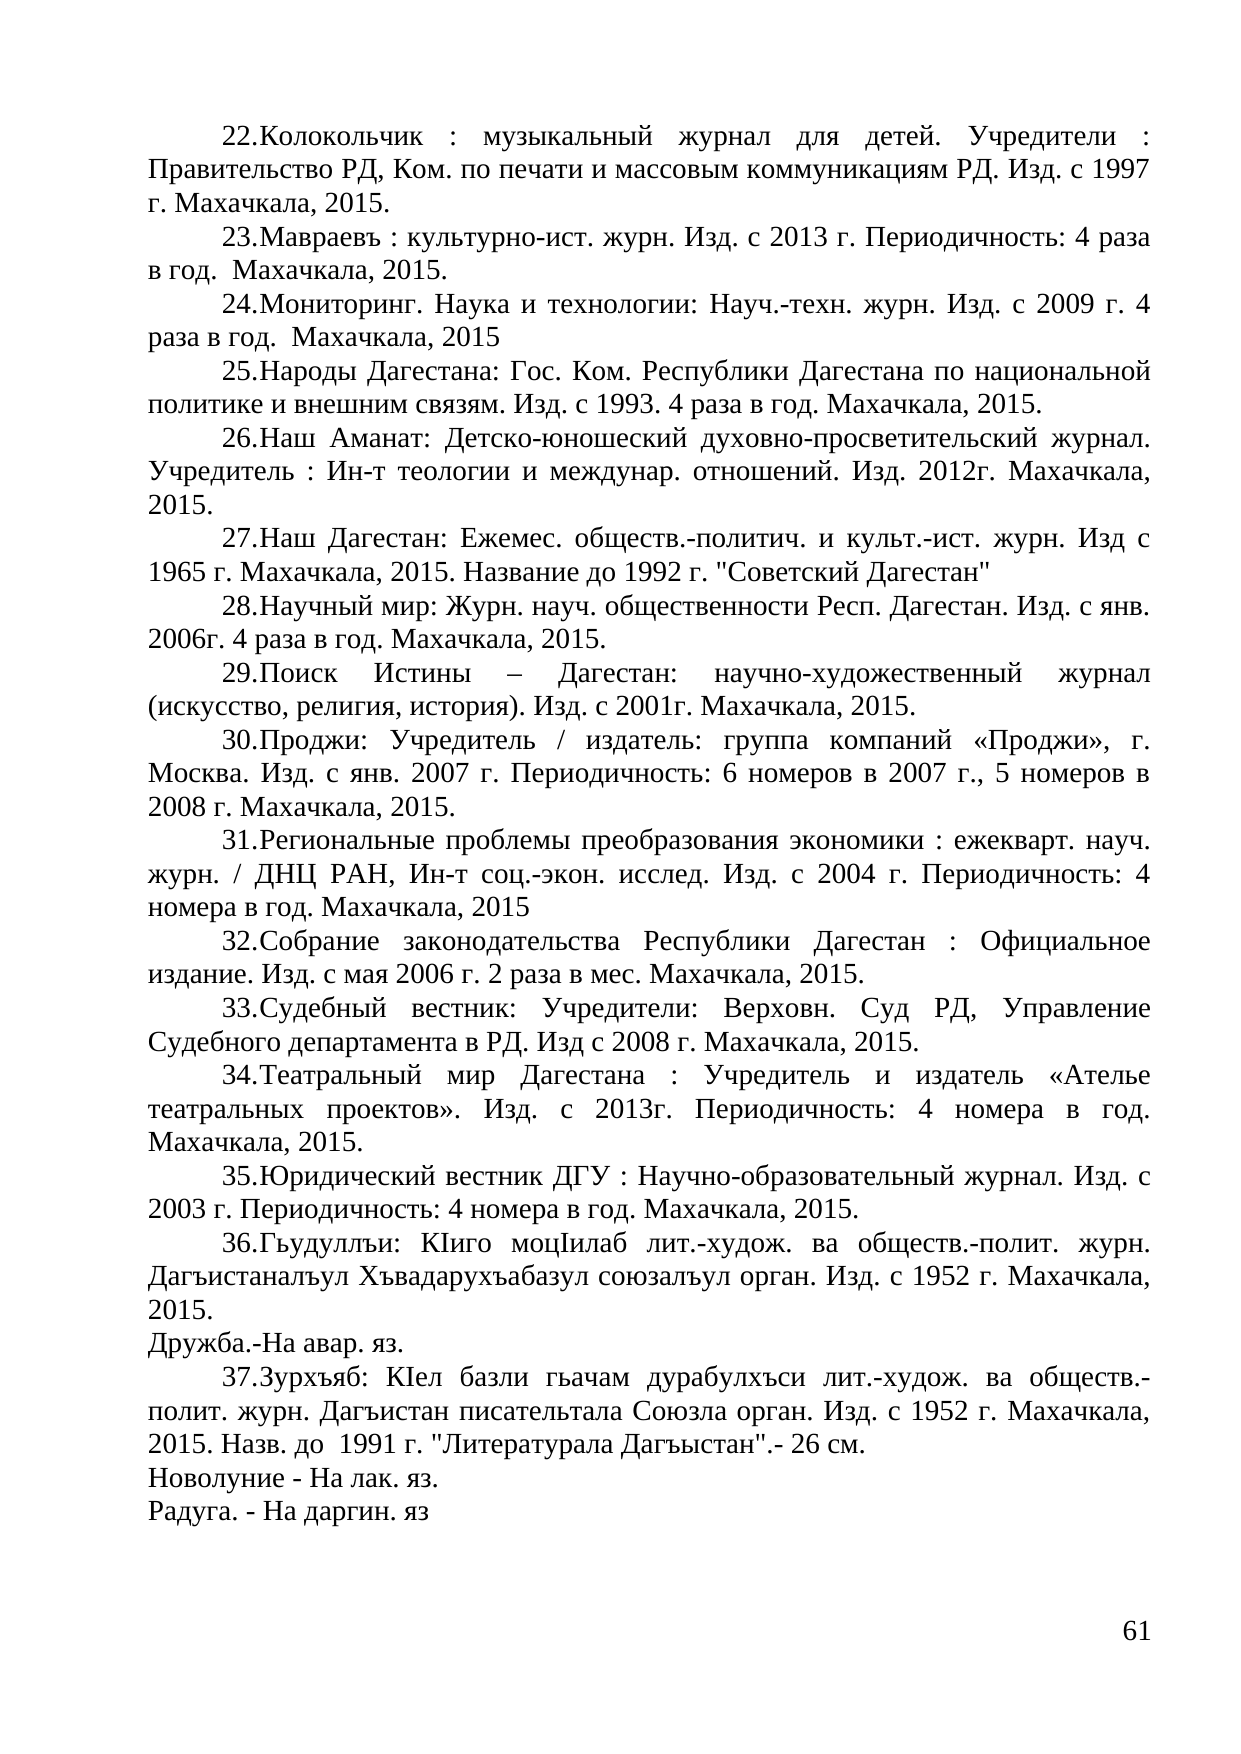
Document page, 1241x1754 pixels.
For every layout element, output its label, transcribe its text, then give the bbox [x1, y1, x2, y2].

list Наш Дагестан: Ежемес. обществ.-политич. и культ.-ист. журн. Изд с 1965 г. Махачкала, 2015. Название до 1992 г. "Советский Дагестан" [148, 521, 1152, 588]
list Мониторинг. Наука и технологии: Науч.-техн. журн. Изд. с 2009 г. 4 раза в год. Махачкала, 2015 [148, 286, 1152, 353]
list Колокольчик : музыкальный журнал для детей. Учредители : Правительство РД, Ком. по печати и массовым коммуникациям РД. Изд. с 1997 г. Махачкала, 2015. [148, 118, 1152, 219]
list Поиск Истины – Дагестан: научно-художественный журнал (искусство, религия, история). Изд. с 2001г. Махачкала, 2015. [148, 655, 1152, 722]
list Собрание законодательства Республики Дагестан : Официальное издание. Изд. с мая 2006 г. 2 раза в мес. Махачкала, 2015. [148, 923, 1152, 990]
list Юридический вестник ДГУ : Научно-образовательный журнал. Изд. с 2003 г. Периодичность: 4 номера в год. Махачкала, 2015. [148, 1158, 1152, 1225]
list Мавраевъ : культурно-ист. журн. Изд. с 2013 г. Периодичность: 4 раза в год. Махачкала, 2015. [148, 219, 1152, 286]
list Судебный вестник: Учредители: Верховн. Суд РД, Управление Судебного департамента в РД. Изд с 2008 г. Махачкала, 2015. [148, 990, 1152, 1057]
list Научный мир: Журн. науч. общественности Респ. Дагестан. Изд. с янв. 2006г. 4 раза в год. Махачкала, 2015. [148, 588, 1152, 655]
list Региональные проблемы преобразования экономики : ежекварт. науч. журн. / ДНЦ РАН, Ин-т соц.-экон. исслед. Изд. с 2004 г. Периодичность: 4 номера в год. Махачкала, 2015 [148, 822, 1152, 923]
list Театральный мир Дагестана : Учредитель и издатель «Ателье театральных проектов». Изд. с 2013г. Периодичность: 4 номера в год. Махачкала, 2015. [148, 1057, 1152, 1158]
text Радуга. - На даргин. яз [148, 1493, 1152, 1527]
list Наш Аманат: Детско-юношеский духовно-просветительский журнал. Учредитель : Ин-т теологии и междунар. отношений. Изд. 2012г. Махачкала, 2015. [148, 420, 1152, 521]
list Проджи: Учредитель / издатель: группа компаний «Проджи», г. Москва. Изд. с янв. 2007 г. Периодичность: 6 номеров в 2007 г., 5 номеров в 2008 г. Махачкала, 2015. [148, 722, 1152, 822]
text Новолуние - На лак. яз. [148, 1460, 1152, 1493]
text Дружба.-На авар. яз. [148, 1326, 1152, 1359]
list Зурхъяб: КIел базли гьачам дурабулхъси лит.-худож. ва обществ.- полит. журн. Дагъистан писательтала Союзла орган. Изд. с 1952 г. Махачкала, 2015. Назв. до 1991 г. "Литературала Дагъыстан".- 26 см. [148, 1359, 1152, 1460]
list Народы Дагестана: Гос. Ком. Республики Дагестана по национальной политике и внешним связям. Изд. с 1993. 4 раза в год. Махачкала, 2015. [148, 353, 1152, 420]
list Гьудуллъи: КIиго моцIилаб лит.-худож. ва обществ.-полит. журн. Дагъистаналъул Хъвадарухъабазул союзалъул орган. Изд. с 1952 г. Махачкала, 2015. [148, 1225, 1152, 1326]
